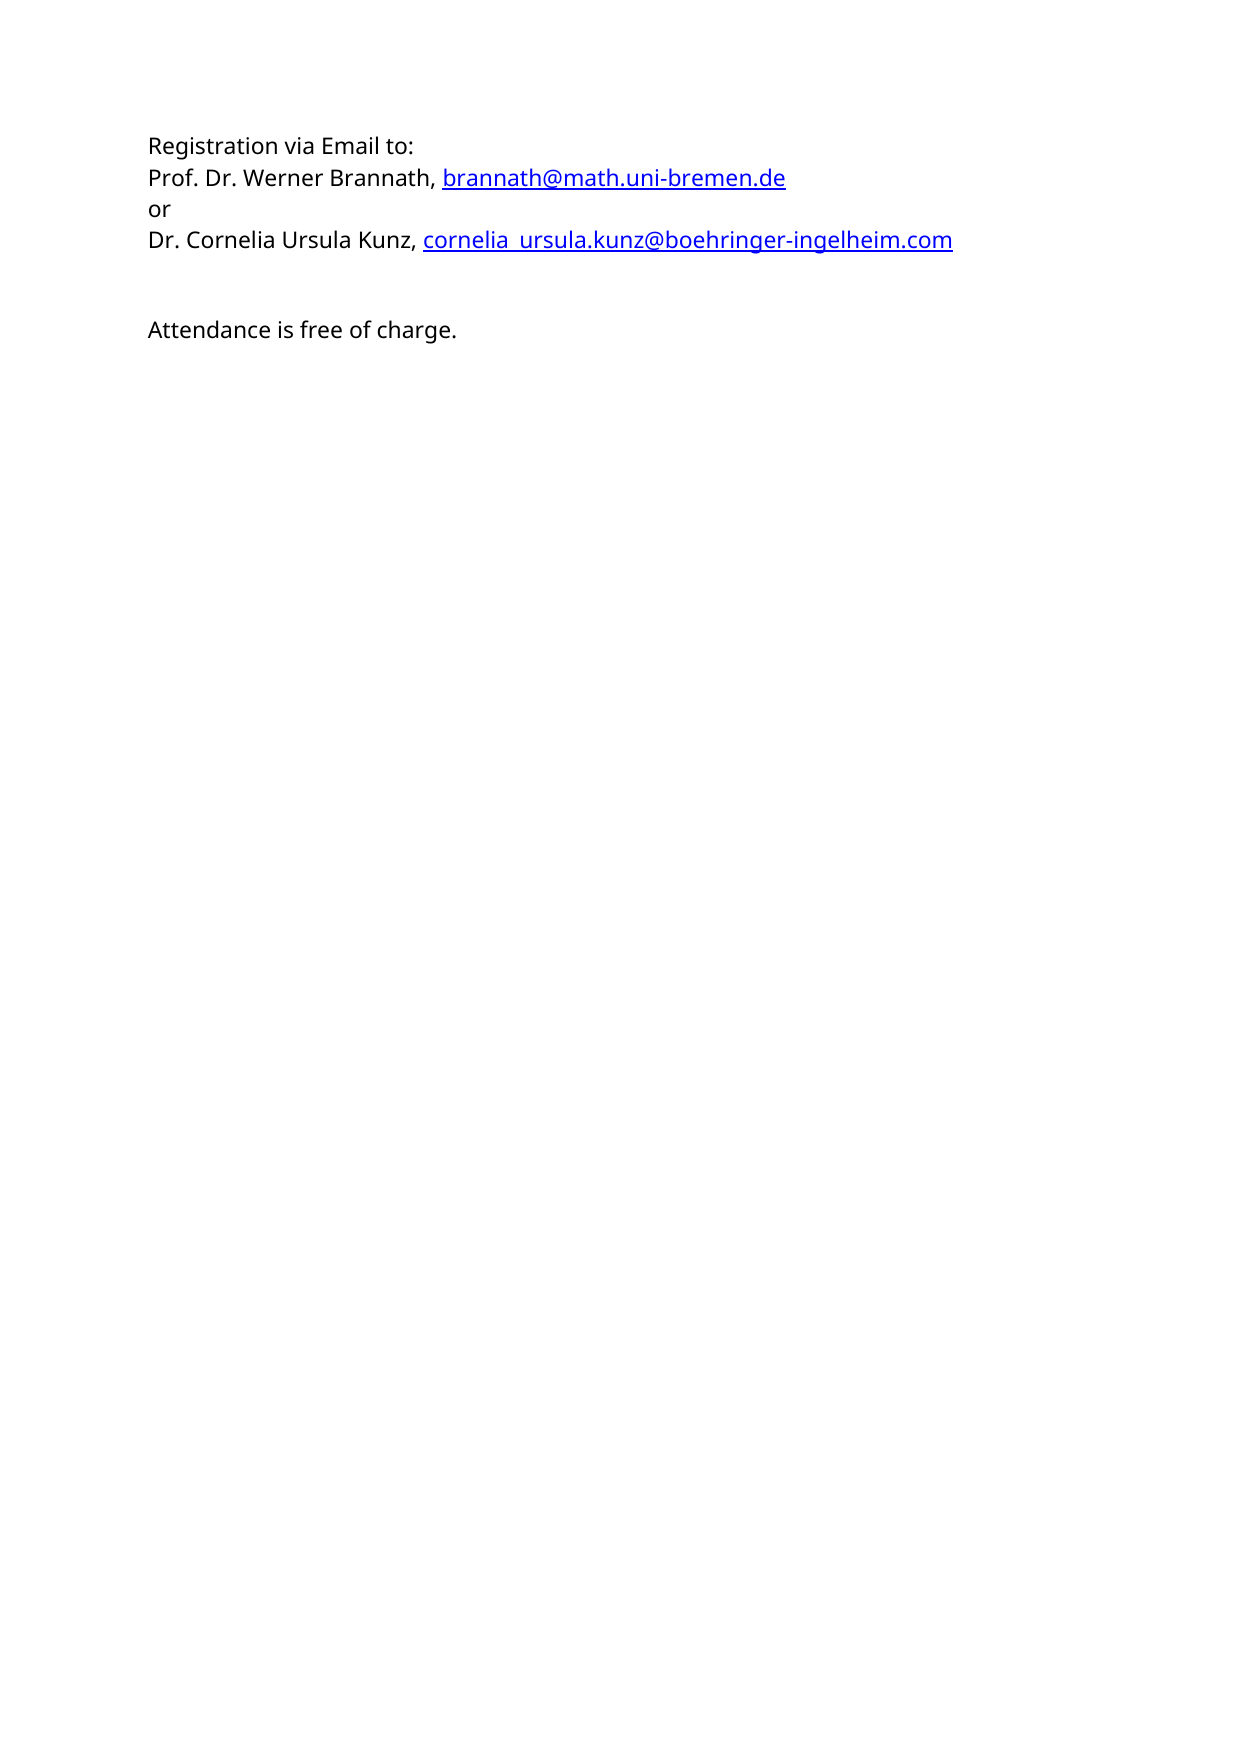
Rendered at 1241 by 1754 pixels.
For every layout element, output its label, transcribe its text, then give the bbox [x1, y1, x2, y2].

text or [148, 193, 1093, 224]
text Dr. Cornelia Ursula Kunz, cornelia_ursula.kunz@boehringer-ingelheim.com [148, 224, 1093, 255]
text Registration via Email to: [148, 130, 1093, 161]
text Prof. Dr. Werner Brannath, brannath@math.uni-bremen.de [148, 161, 1093, 193]
text Attendance is free of charge. [148, 314, 1093, 346]
